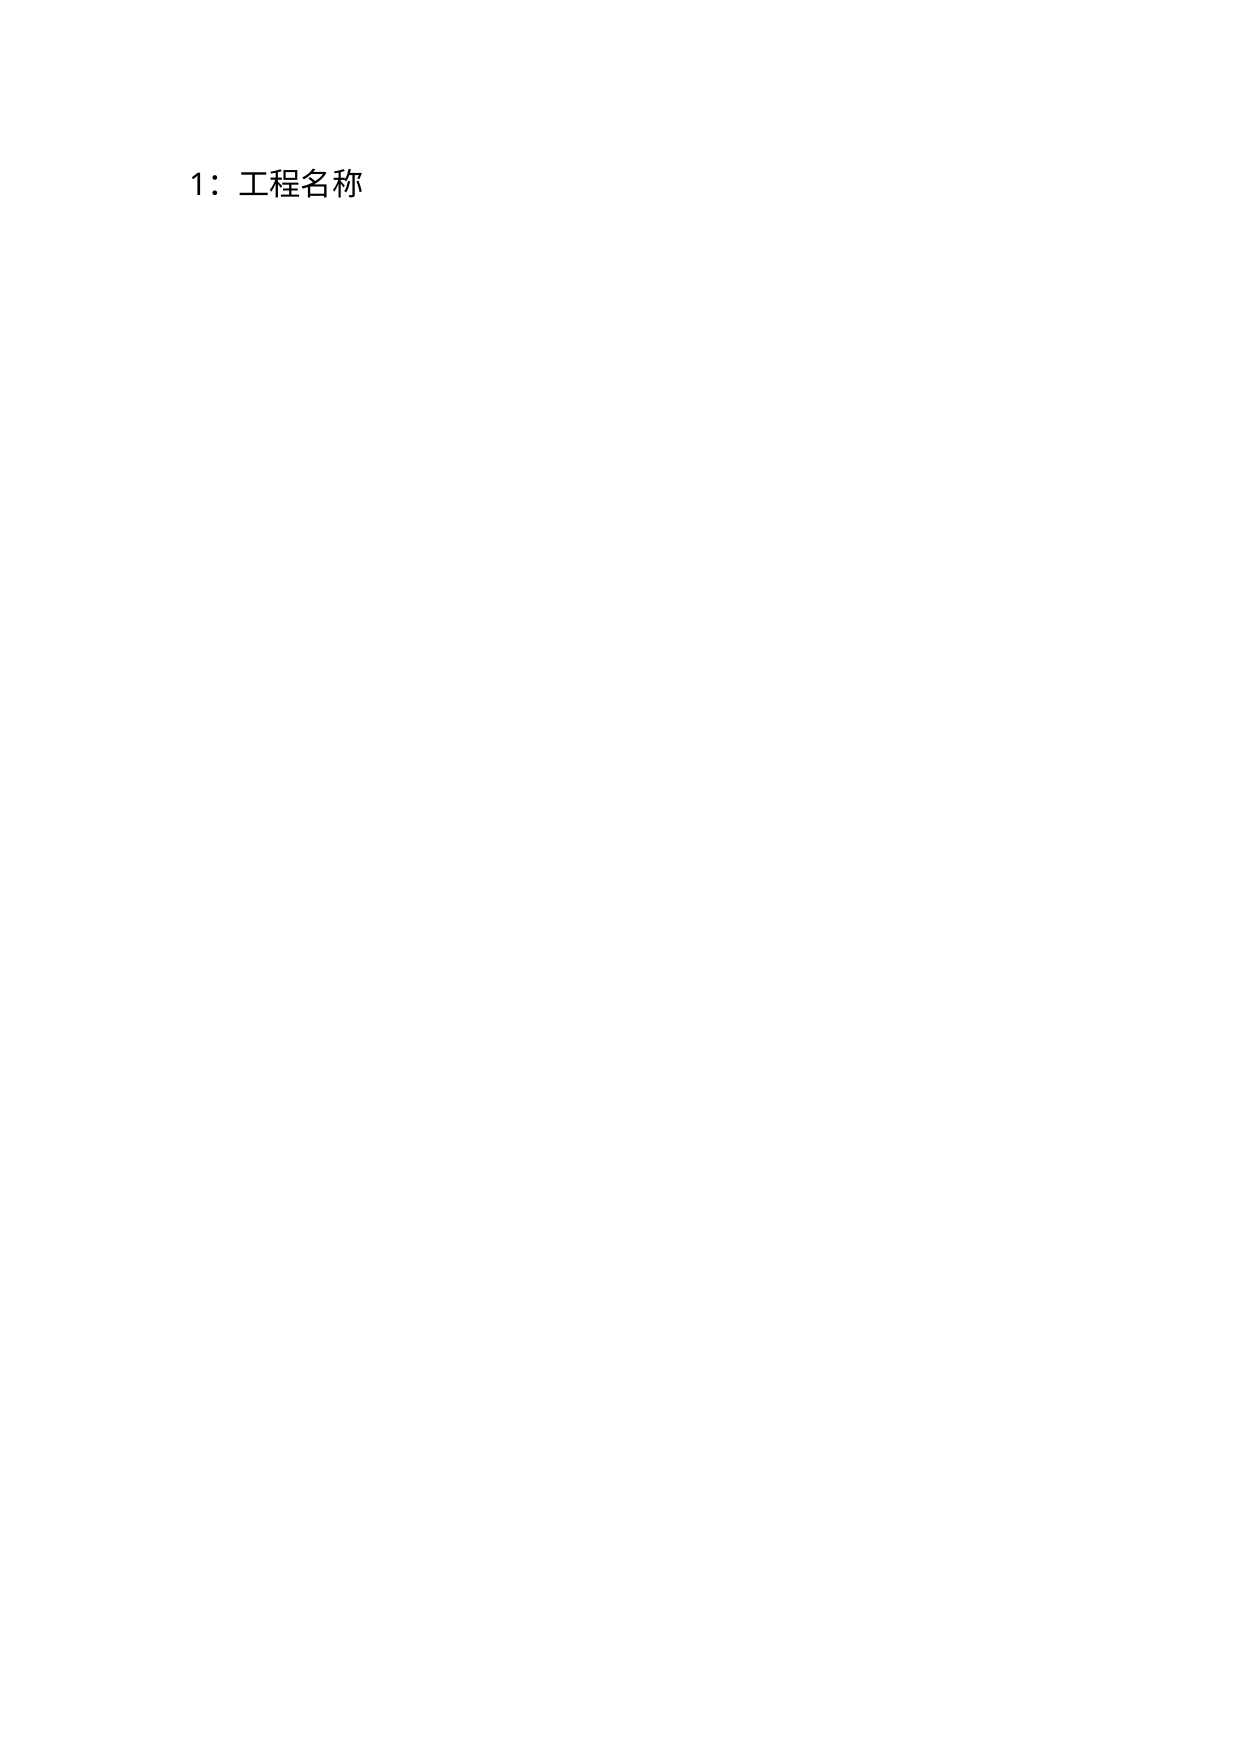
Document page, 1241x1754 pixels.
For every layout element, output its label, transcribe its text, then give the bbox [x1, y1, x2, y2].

text 1：工程名称 [189, 159, 1039, 204]
